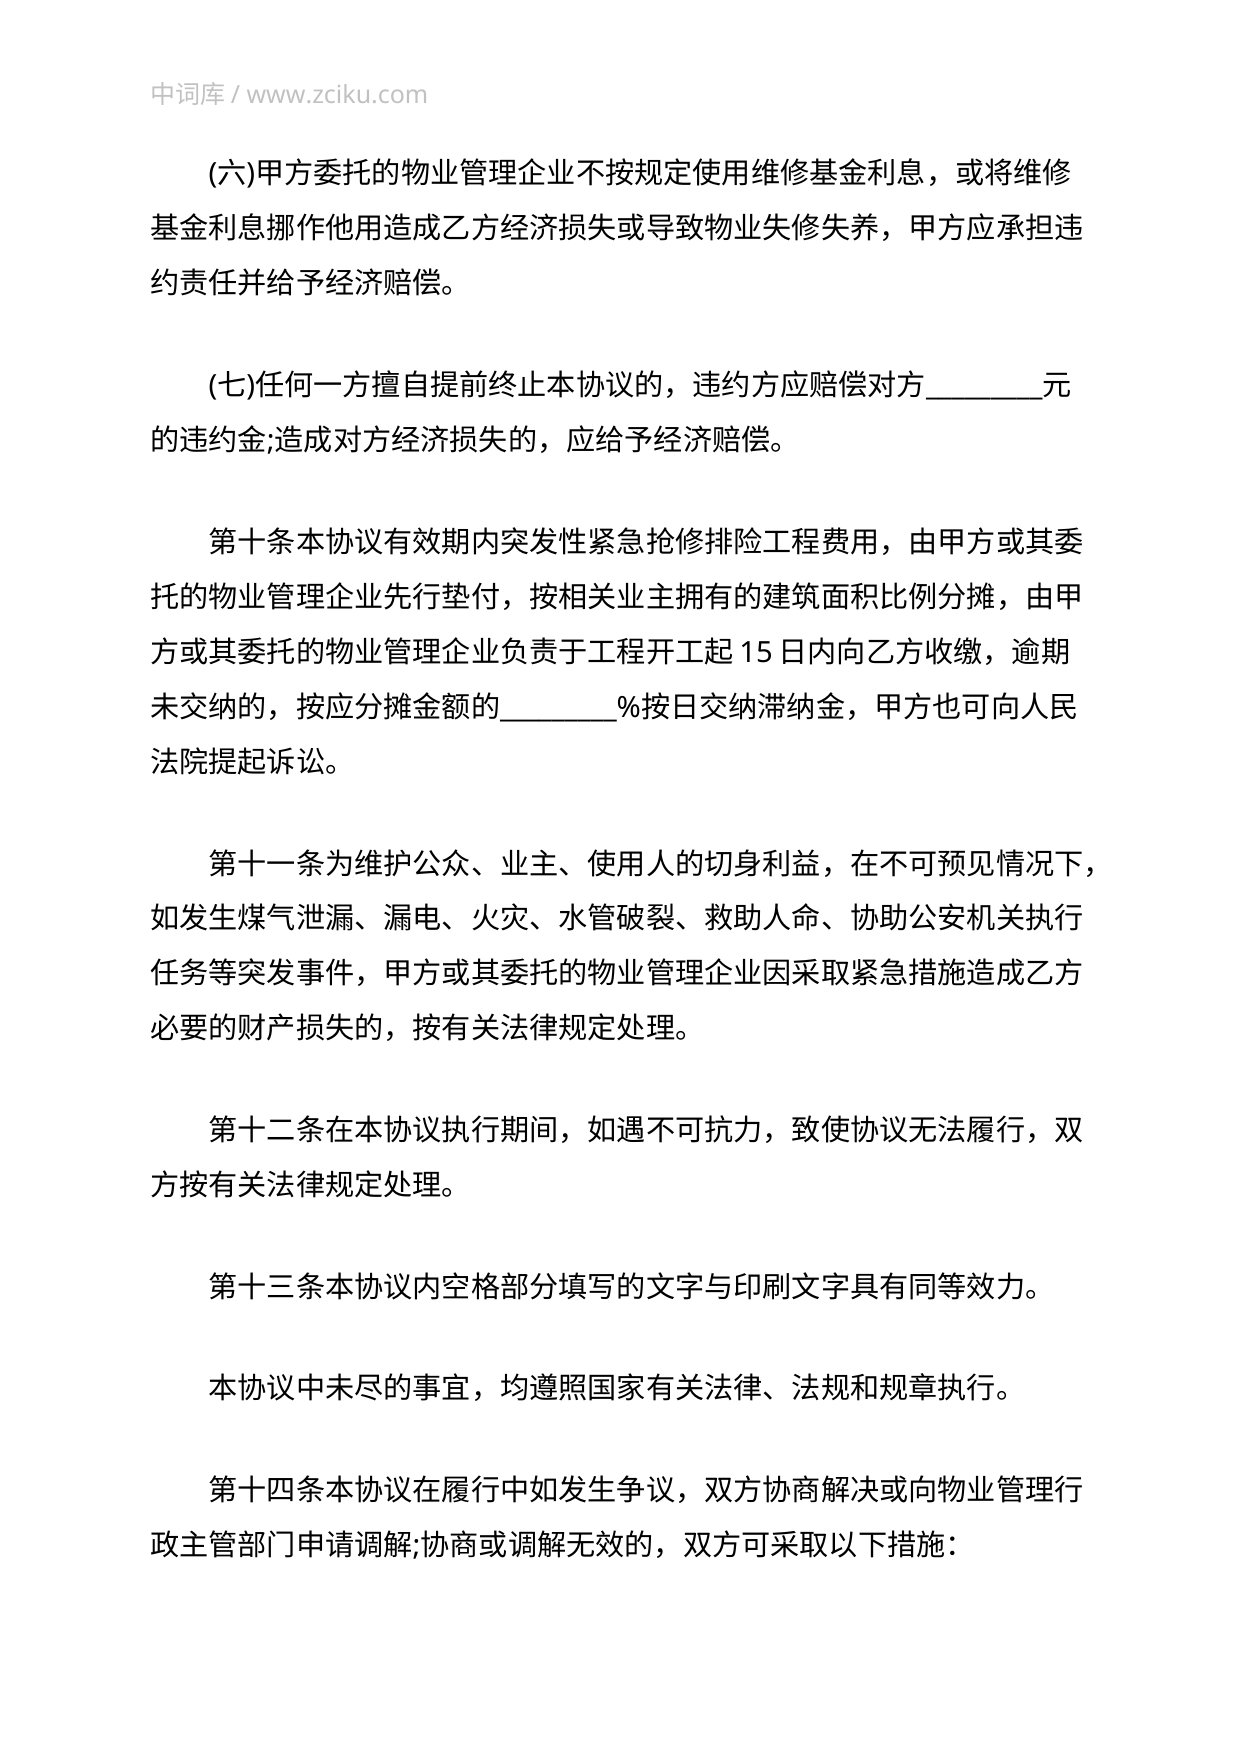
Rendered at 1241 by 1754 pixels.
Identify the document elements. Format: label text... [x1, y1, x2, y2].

text 本协议中未尽的事宜，均遵照国家有关法律、法规和规章执行。 [150, 1365, 1090, 1407]
text 第十一条为维护公众、业主、使用人的切身利益，在不可预见情况下，如发生煤气泄漏、漏电、火灾、水管破裂、救助人命、协助公安机关执行任务等突发事件，甲方或其委托的物业管理企业因采取紧急措施造成乙方必要的财产损失的，按有关法律规定处理。 [150, 840, 1090, 1047]
text 第十四条本协议在履行中如发生争议，双方协商解决或向物业管理行政主管部门申请调解;协商或调解无效的，双方可采取以下措施： [150, 1467, 1090, 1564]
text 第十三条本协议内空格部分填写的文字与印刷文字具有同等效力。 [150, 1263, 1090, 1306]
text (七)任何一方擅自提前终止本协议的，违约方应赔偿对方_________元的违约金;造成对方经济损失的，应给予经济赔偿。 [150, 362, 1090, 459]
text 第十二条在本协议执行期间，如遇不可抗力，致使协议无法履行，双方按有关法律规定处理。 [150, 1107, 1090, 1204]
text (六)甲方委托的物业管理企业不按规定使用维修基金利息，或将维修基金利息挪作他用造成乙方经济损失或导致物业失修失养，甲方应承担违约责任并给予经济赔偿。 [150, 150, 1090, 302]
text 第十条本协议有效期内突发性紧急抢修排险工程费用，由甲方或其委托的物业管理企业先行垫付，按相关业主拥有的建筑面积比例分摊，由甲方或其委托的物业管理企业负责于工程开工起15日内向乙方收缴，逾期未交纳的，按应分摊金额的_________%按日交纳滞纳金，甲方也可向人民法院提起诉讼。 [150, 519, 1090, 781]
